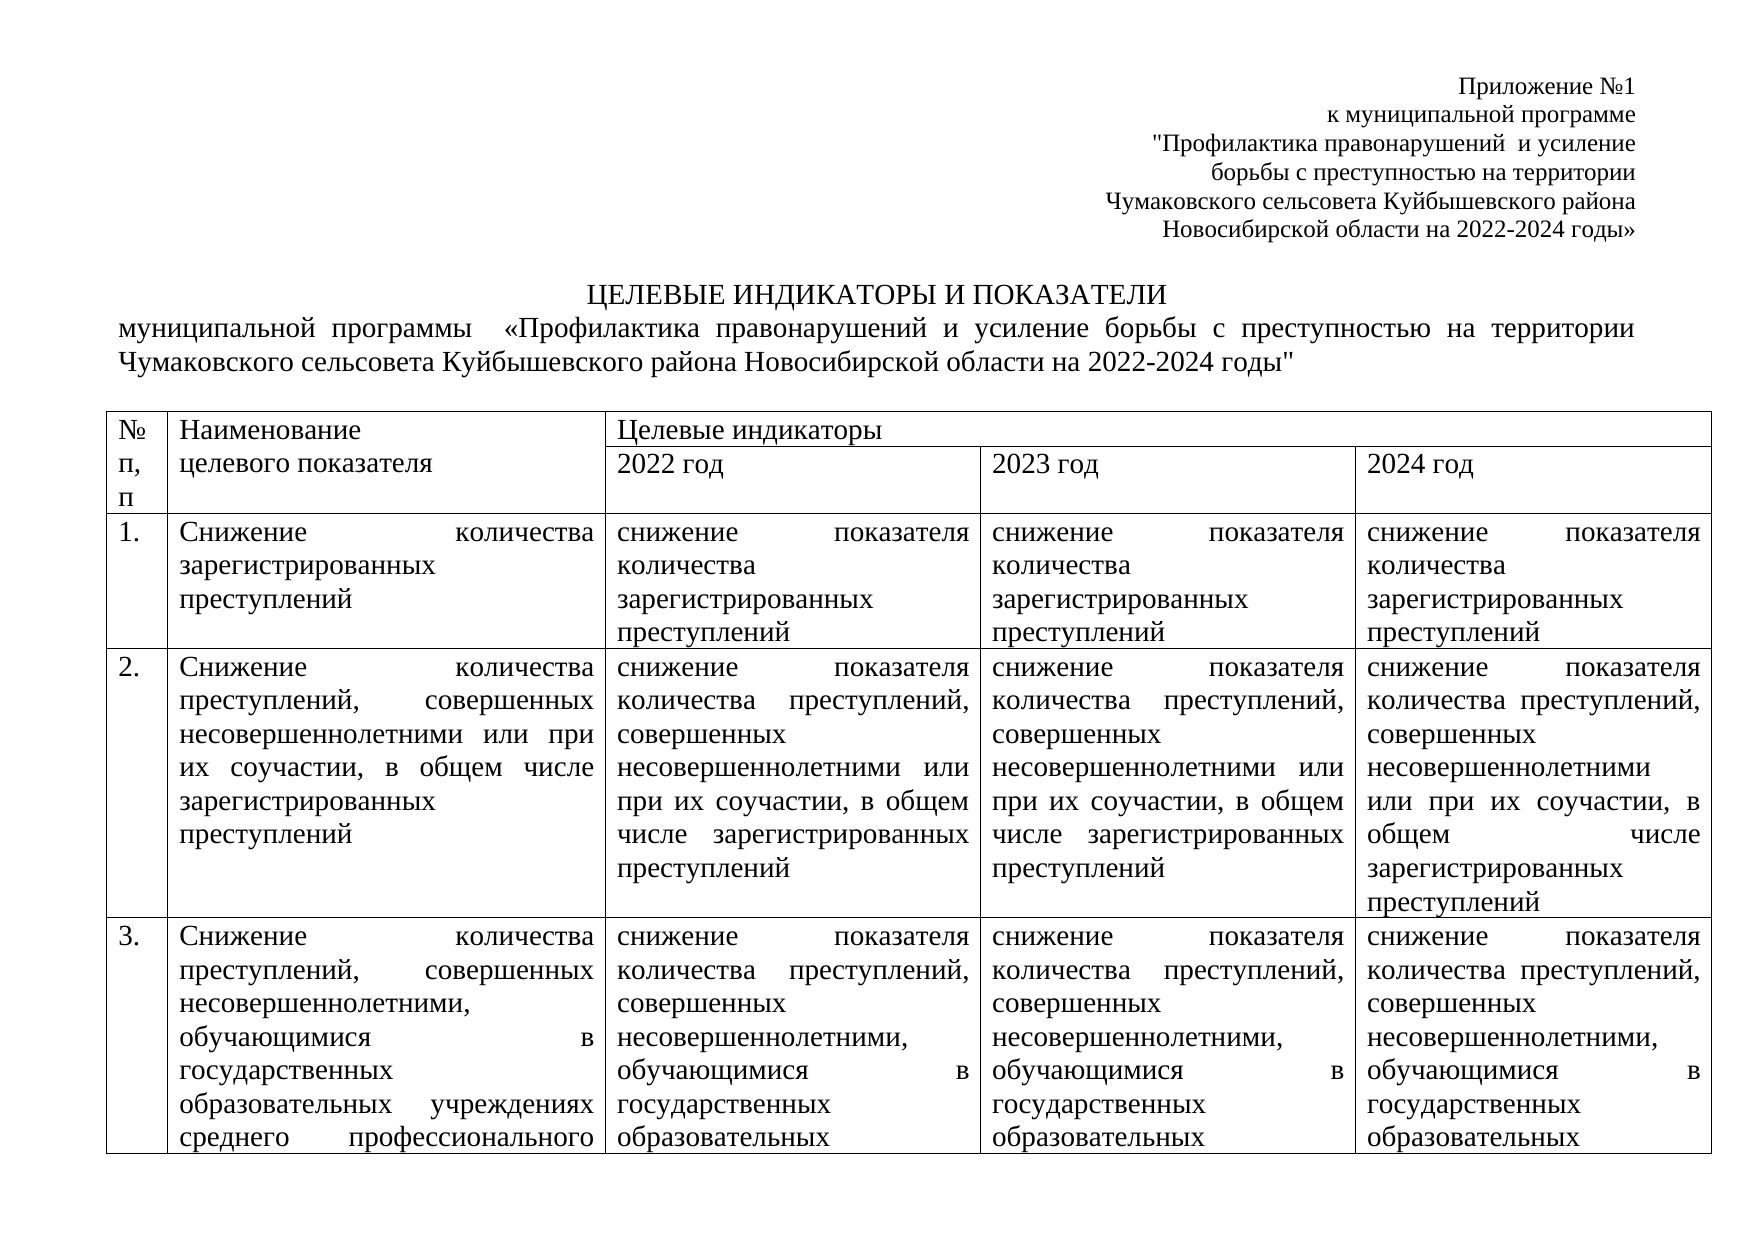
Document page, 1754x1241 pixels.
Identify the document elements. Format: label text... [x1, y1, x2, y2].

table_cell снижение показателя количества преступлений, совершенных несовершеннолетними или при их соучастии, в общем числе зарегистрированных преступлений [1356, 649, 1711, 917]
text "Профилактика правонарушений и усиление [118, 128, 1636, 157]
table_cell 2022 год [606, 447, 980, 513]
table_cell 1. [107, 514, 167, 648]
table_cell 2023 год [981, 447, 1355, 513]
text муниципальной программы «Профилактика правонарушений и усиление борьбы с преступностью на территории Чумаковского сельсовета Куйбышевского района Новосибирской области на 2022-2024 годы" [118, 310, 1636, 377]
table_cell Снижение количества преступлений, совершенных несовершеннолетними или при их соучастии, в общем числе зарегистрированных преступлений [168, 649, 605, 917]
table_header № п,п [107, 412, 167, 513]
table_cell 2024 год [1356, 447, 1711, 513]
table_header Целевые индикаторы [606, 412, 1711, 446]
table_cell снижение показателя количества зарегистрированных преступлений [1356, 514, 1711, 648]
table_cell снижение показателя количества преступлений, совершенных несовершеннолетними или при их соучастии, в общем числе зарегистрированных преступлений [606, 649, 980, 917]
table_cell 2. [107, 649, 167, 917]
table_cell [606, 918, 980, 1153]
text ЦЕЛЕВЫЕ ИНДИКАТОРЫ И ПОКАЗАТЕЛИ [118, 277, 1636, 310]
text Приложение №1 [118, 71, 1636, 99]
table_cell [168, 918, 605, 1153]
text Новосибирской области на 2022-2024 годы» [118, 214, 1636, 243]
table_cell снижение показателя количества зарегистрированных преступлений [606, 514, 980, 648]
text Чумаковского сельсовета Куйбышевского района [118, 186, 1636, 214]
table_cell Снижение количества зарегистрированных преступлений [168, 514, 605, 648]
table_cell 3. [107, 918, 167, 1153]
text к муниципальной программе [118, 99, 1636, 128]
table_cell снижение показателя количества зарегистрированных преступлений [981, 514, 1355, 648]
table_header Наименование целевого показателя [168, 412, 605, 513]
text борьбы с преступностью на территории [118, 157, 1636, 186]
table_cell снижение показателя количества преступлений, совершенных несовершеннолетними или при их соучастии, в общем числе зарегистрированных преступлений [981, 649, 1355, 917]
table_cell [1356, 918, 1711, 1153]
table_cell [981, 918, 1355, 1153]
